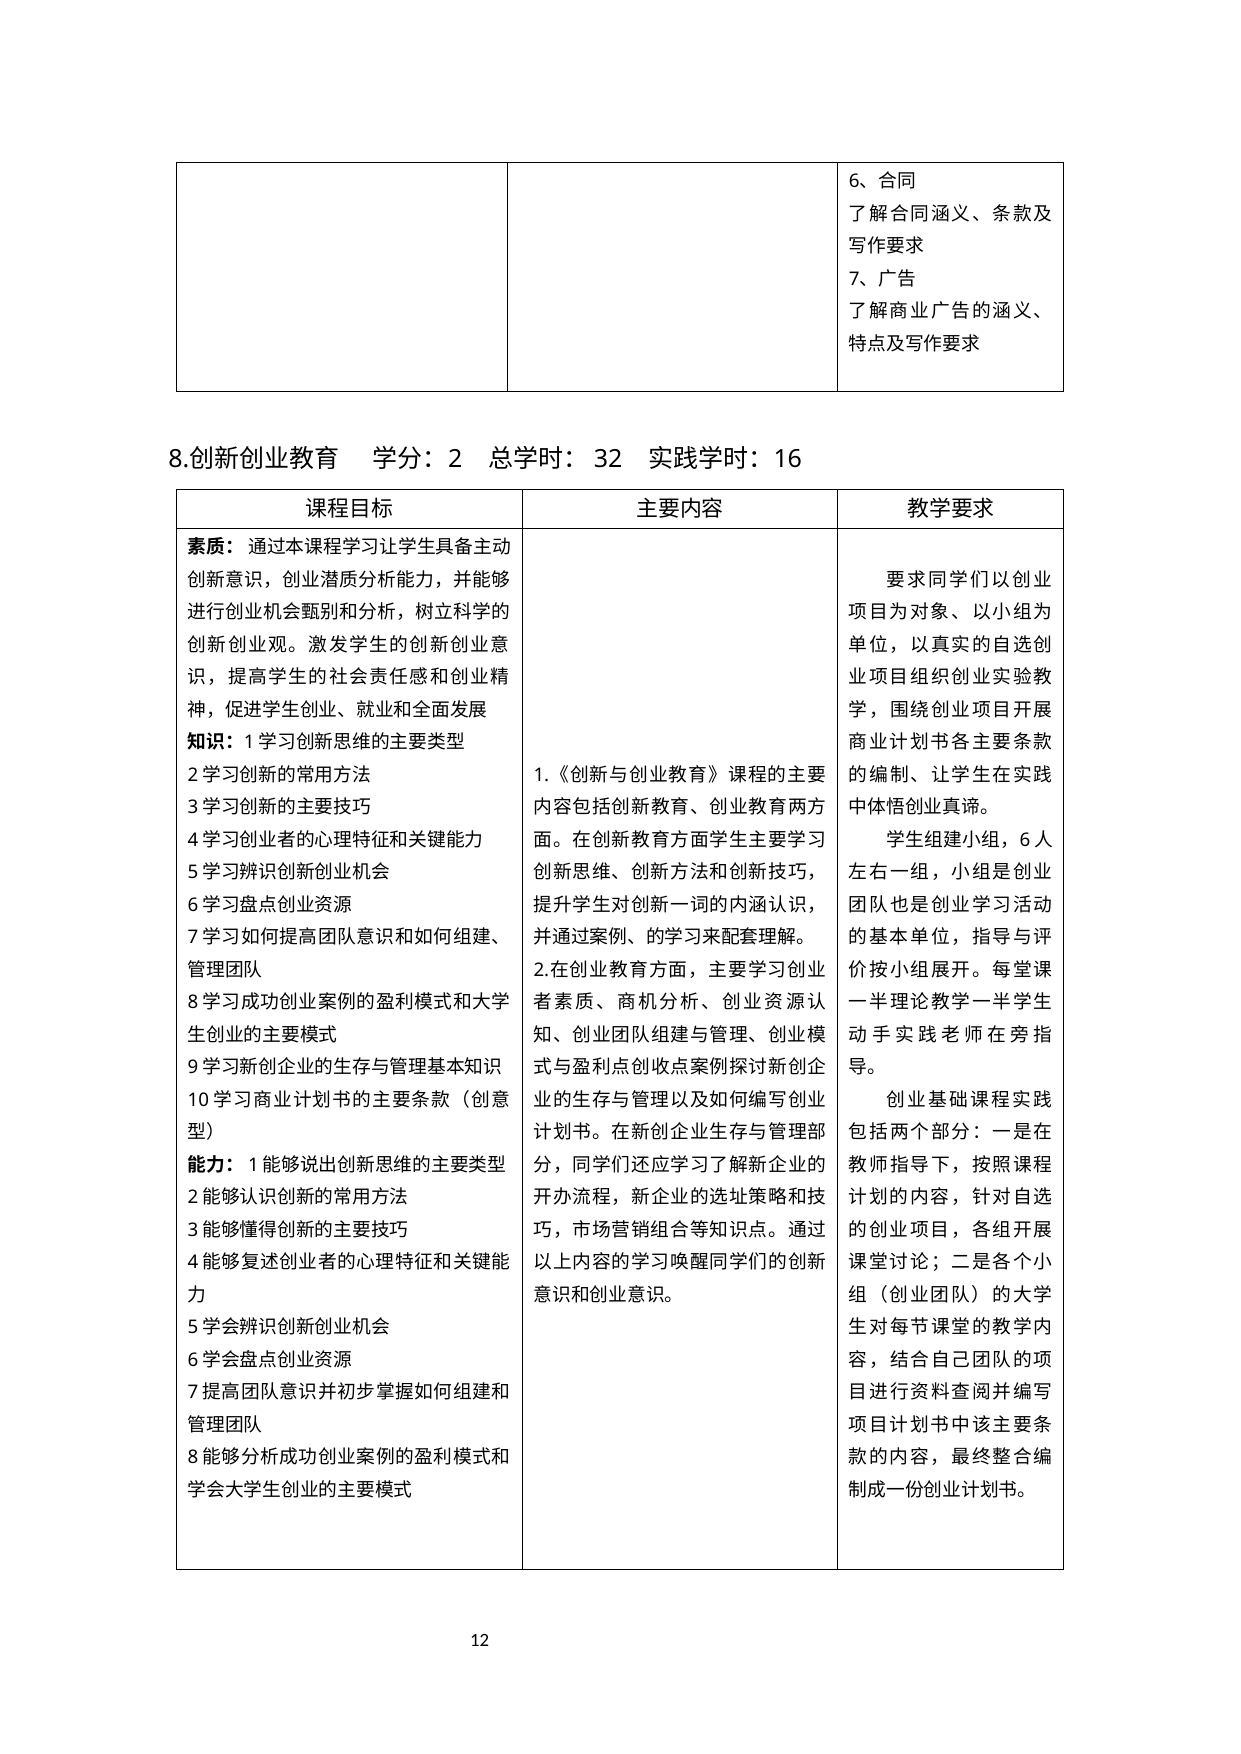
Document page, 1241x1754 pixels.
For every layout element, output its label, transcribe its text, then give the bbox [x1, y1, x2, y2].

table_header 课程目标 [177, 490, 522, 528]
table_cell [838, 163, 1063, 391]
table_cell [177, 163, 507, 391]
table_header 教学要求 [838, 490, 1063, 528]
text 8.创新创业教育 学分：2 总学时： 32 实践学时：16 [118, 424, 1122, 489]
table_cell 要求同学们以创业项目为对象、以小组为单位，以真实的自选创业项目组织创业实验教学，围绕创业项目开展商业计划书各主要条款的编制、让学生在实践中体悟创业真谛。 学生组建小组，6人左右一组，小组是创业团队也是创业学习活动的基本单位，指导与评价按小组展开。每堂课一半理论教学一半学生动手实践老师在旁指导。 创业基础课程实践包括两个部分：一是在教师指导下，按照课程计划的内容，针对自选的创业项目，各组开展课堂讨论；二是各个小组（创业团队）的大学生对每节课堂的教学内容，结合自己团队的项目进行资料查阅并编写项目计划书中该主要条款的内容，最终整合编制成一份创业计划书。 [838, 529, 1063, 1569]
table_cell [508, 163, 837, 391]
table_cell 素质： 通过本课程学习让学生具备主动创新意识，创业潜质分析能力，并能够进行创业机会甄别和分析，树立科学的创新创业观。激发学生的创新创业意识，提高学生的社会责任感和创业精神，促进学生创业、就业和全面发展 知识：1学习创新思维的主要类型 2学习创新的常用方法 3学习创新的主要技巧 4学习创业者的心理特征和关键能力 5学习辨识创新创业机会 6学习盘点创业资源 7学习如何提高团队意识和如何组建、管理团队 8学习成功创业案例的盈利模式和大学生创业的主要模式 9学习新创企业的生存与管理基本知识 10学习商业计划书的主要条款（创意型） 能力： 1能够说出创新思维的主要类型 2能够认识创新的常用方法 3能够懂得创新的主要技巧 4能够复述创业者的心理特征和关键能力 5学会辨识创新创业机会 6学会盘点创业资源 7提高团队意识并初步掌握如何组建和管理团队 8能够分析成功创业案例的盈利模式和学会大学生创业的主要模式 [177, 529, 522, 1569]
table_cell 1.《创新与创业教育》课程的主要内容包括创新教育、创业教育两方面。在创新教育方面学生主要学习创新思维、创新方法和创新技巧，提升学生对创新一词的内涵认识，并通过案例、的学习来配套理解。 2.在创业教育方面，主要学习创业者素质、商机分析、创业资源认知、创业团队组建与管理、创业模式与盈利点创收点案例探讨新创企业的生存与管理以及如何编写创业计划书。在新创企业生存与管理部分，同学们还应学习了解新企业的开办流程，新企业的选址策略和技巧，市场营销组合等知识点。通过以上内容的学习唤醒同学们的创新意识和创业意识。 [523, 529, 837, 1569]
table_header 主要内容 [523, 490, 837, 528]
